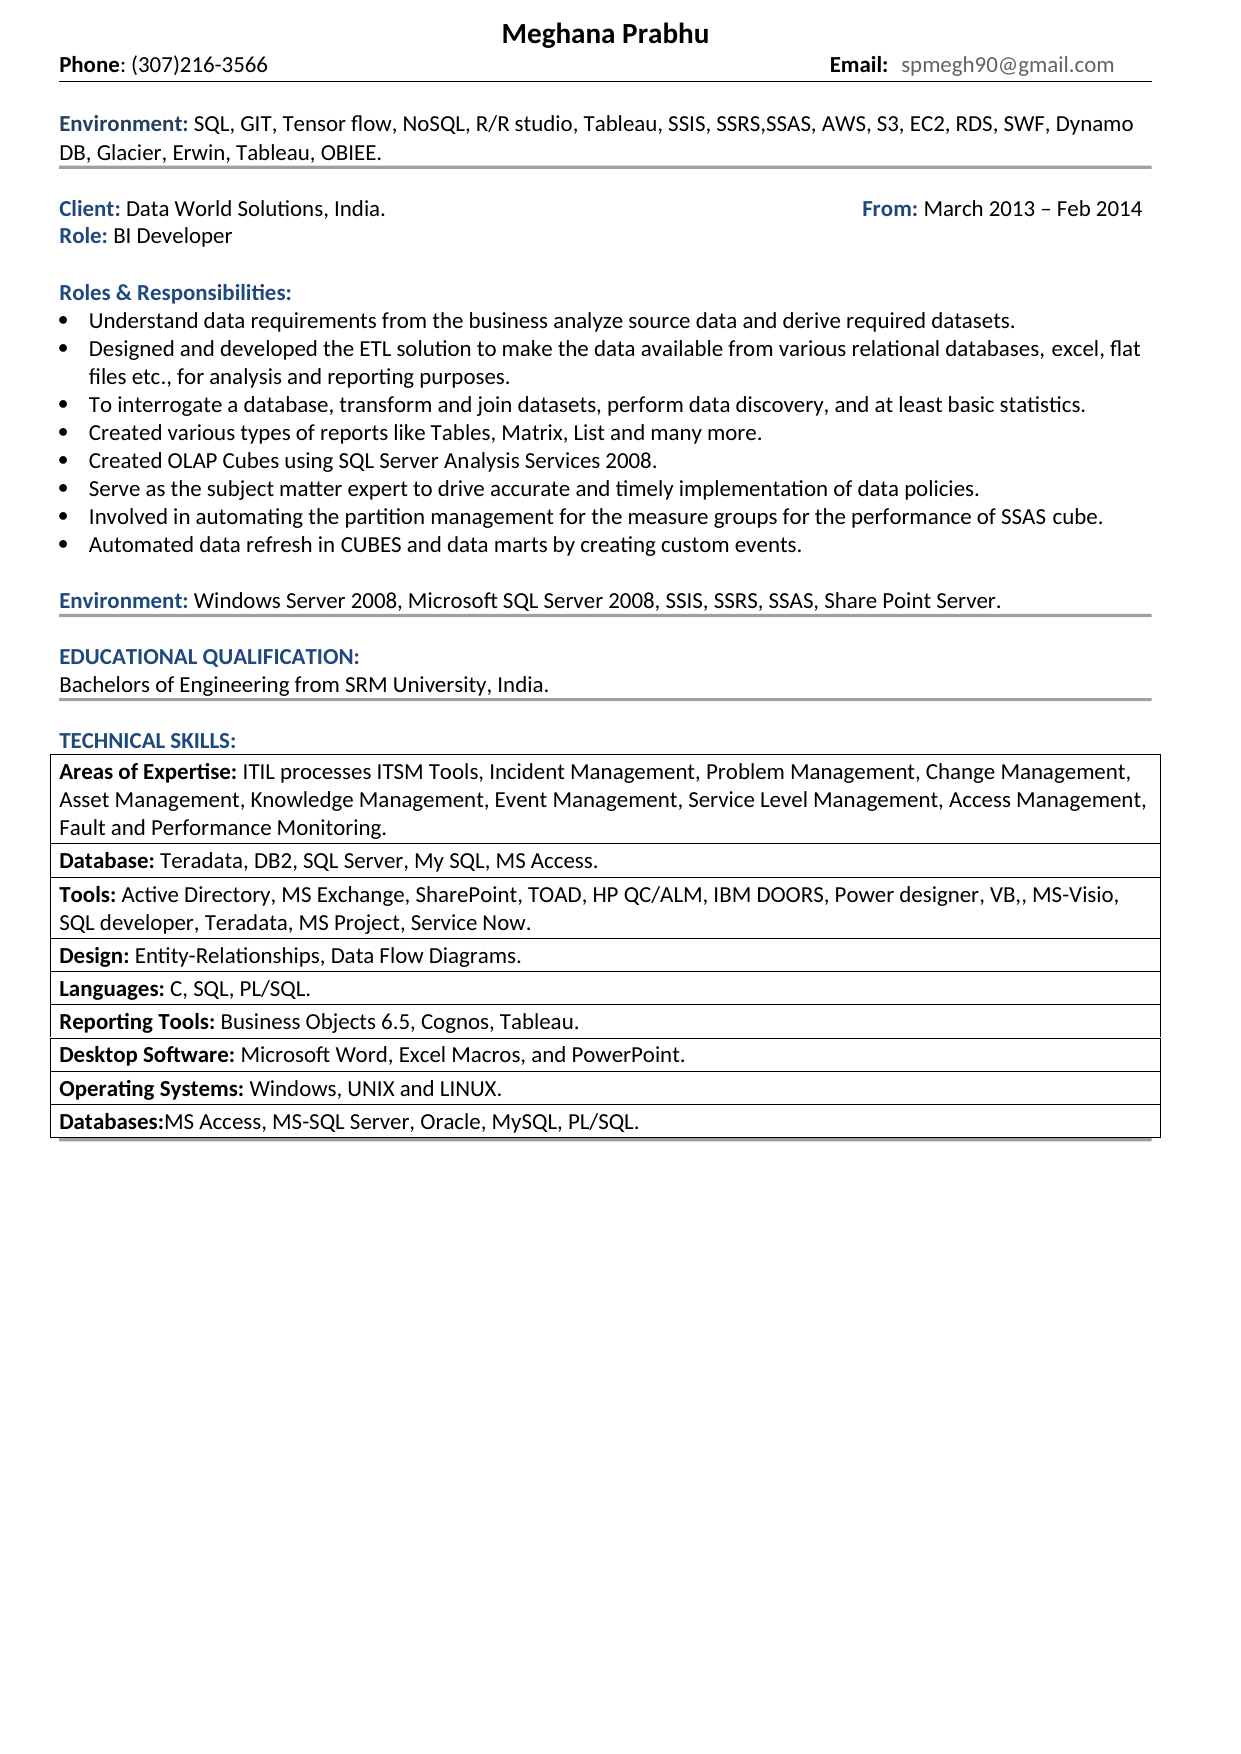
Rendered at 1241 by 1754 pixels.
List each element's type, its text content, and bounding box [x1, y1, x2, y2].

text Reporting Tools: Business Objects 6.5, Cognos, Tableau. [51, 1005, 1160, 1037]
list Serve as the subject matter expert to drive accurate and timely implementation of data policies. [59, 474, 1152, 502]
text Areas of Expertise: ITIL processes ITSM Tools, Incident Management, Problem Management, Change Management, Asset Management, Knowledge Management, Event Management, Service Level Management, Access Management, Fault and Performance Monitoring. [51, 755, 1160, 843]
text TECHNICAL SKILLS: [59, 726, 1152, 754]
text Bachelors of Engineering from SRM University, India. [59, 670, 1152, 698]
text Design: Entity-Relationships, Data Flow Diagrams. [51, 939, 1160, 971]
list Involved in automating the partition management for the measure groups for the performance of SSAS cube. [59, 502, 1152, 530]
list Created OLAP Cubes using SQL Server Analysis Services 2008. [59, 446, 1152, 474]
text Role: BI Developer [59, 222, 1152, 250]
text Environment: SQL, GIT, Tensor flow, NoSQL, R/R studio, Tableau, SSIS, SSRS,SSAS, AWS, S3, EC2, RDS, SWF, Dynamo DB, Glacier, Erwin, Tableau, OBIEE. [59, 109, 1152, 165]
text Databases:MS Access, MS-SQL Server, Oracle, MySQL, PL/SQL. [51, 1105, 1160, 1137]
text Operating Systems: Windows, UNIX and LINUX. [51, 1072, 1160, 1104]
text Desktop Software: Microsoft Word, Excel Macros, and PowerPoint. [51, 1039, 1160, 1071]
text EDUCATIONAL QUALIFICATION: [59, 642, 1152, 670]
list Understand data requirements from the business analyze source data and derive required datasets. [59, 306, 1152, 334]
text Environment: Windows Server 2008, Microsoft SQL Server 2008, SSIS, SSRS, SSAS, Share Point Server. [59, 586, 1152, 613]
text Database: Teradata, DB2, SQL Server, My SQL, MS Access. [51, 844, 1160, 877]
list Automated data refresh in CUBES and data marts by creating custom events. [59, 530, 1152, 558]
text Client: Data World Solutions, India. From: March 2013 – Feb 2014 [59, 194, 1152, 222]
list Created various types of reports like Tables, Matrix, List and many more. [59, 418, 1152, 446]
text Tools: Active Directory, MS Exchange, SharePoint, TOAD, HP QC/ALM, IBM DOORS, Power designer, VB,, MS-Visio, SQL developer, Teradata, MS Project, Service Now. [51, 878, 1160, 938]
text Roles & Responsibilities: [59, 278, 1152, 306]
text Languages: C, SQL, PL/SQL. [51, 972, 1160, 1004]
list To interrogate a database, transform and join datasets, perform data discovery, and at least basic statistics. [59, 390, 1152, 418]
list Designed and developed the ETL solution to make the data available from various relational databases, excel, flat files etc., for analysis and reporting purposes. [59, 334, 1152, 390]
